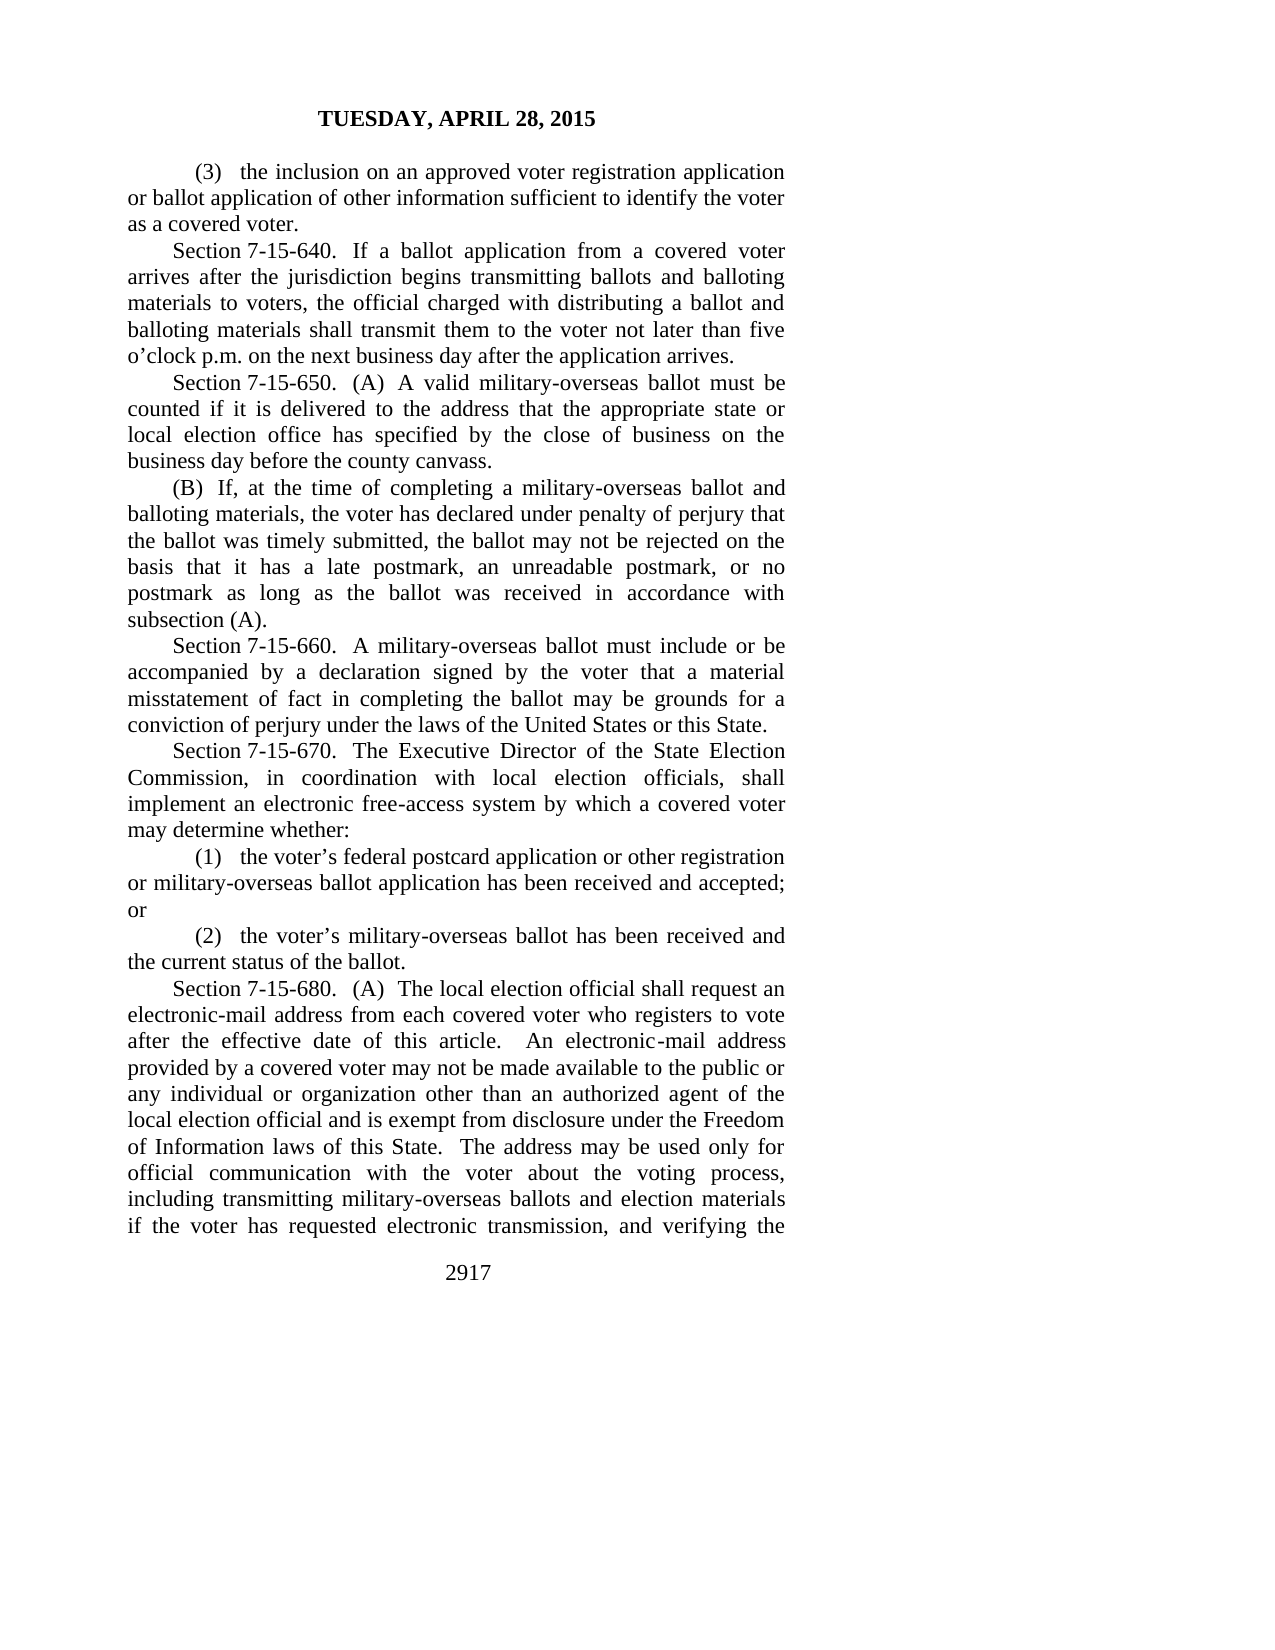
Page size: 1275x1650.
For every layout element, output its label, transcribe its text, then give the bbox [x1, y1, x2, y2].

text (1) the voter’s federal postcard application or other registration or military-overseas ballot application has been received and accepted; or [127, 843, 786, 922]
text (2) the voter’s military-overseas ballot has been received and the current status of the ballot. [127, 922, 786, 975]
text Section 7-15-650. (A) A valid military-overseas ballot must be counted if it is delivered to the address that the appropriate state or local election office has specified by the close of business on the business day before the county canvass. [127, 368, 786, 474]
text (3) the inclusion on an approved voter registration application or ballot application of other information sufficient to identify the voter as a covered voter. [127, 158, 786, 237]
text Section 7-15-660. A military-overseas ballot must include or be accompanied by a declaration signed by the voter that a material misstatement of fact in completing the ballot may be grounds for a conviction of perjury under the laws of the United States or this State. [127, 632, 786, 737]
text Section 7-15-670. The Executive Director of the State Election Commission, in coordination with local election officials, shall implement an electronic free-access system by which a covered voter may determine whether: [127, 737, 786, 843]
text Section 7-15-640. If a ballot application from a covered voter arrives after the jurisdiction begins transmitting ballots and balloting materials to voters, the official charged with distributing a ballot and balloting materials shall transmit them to the voter not later than five o’clock p.m. on the next business day after the application arrives. [127, 237, 786, 368]
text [127, 975, 786, 1238]
text (B) If, at the time of completing a military-overseas ballot and balloting materials, the voter has declared under penalty of perjury that the ballot was timely submitted, the ballot may not be rejected on the basis that it has a late postmark, an unreadable postmark, or no postmark as long as the ballot was received in accordance with subsection (A). [127, 474, 786, 632]
